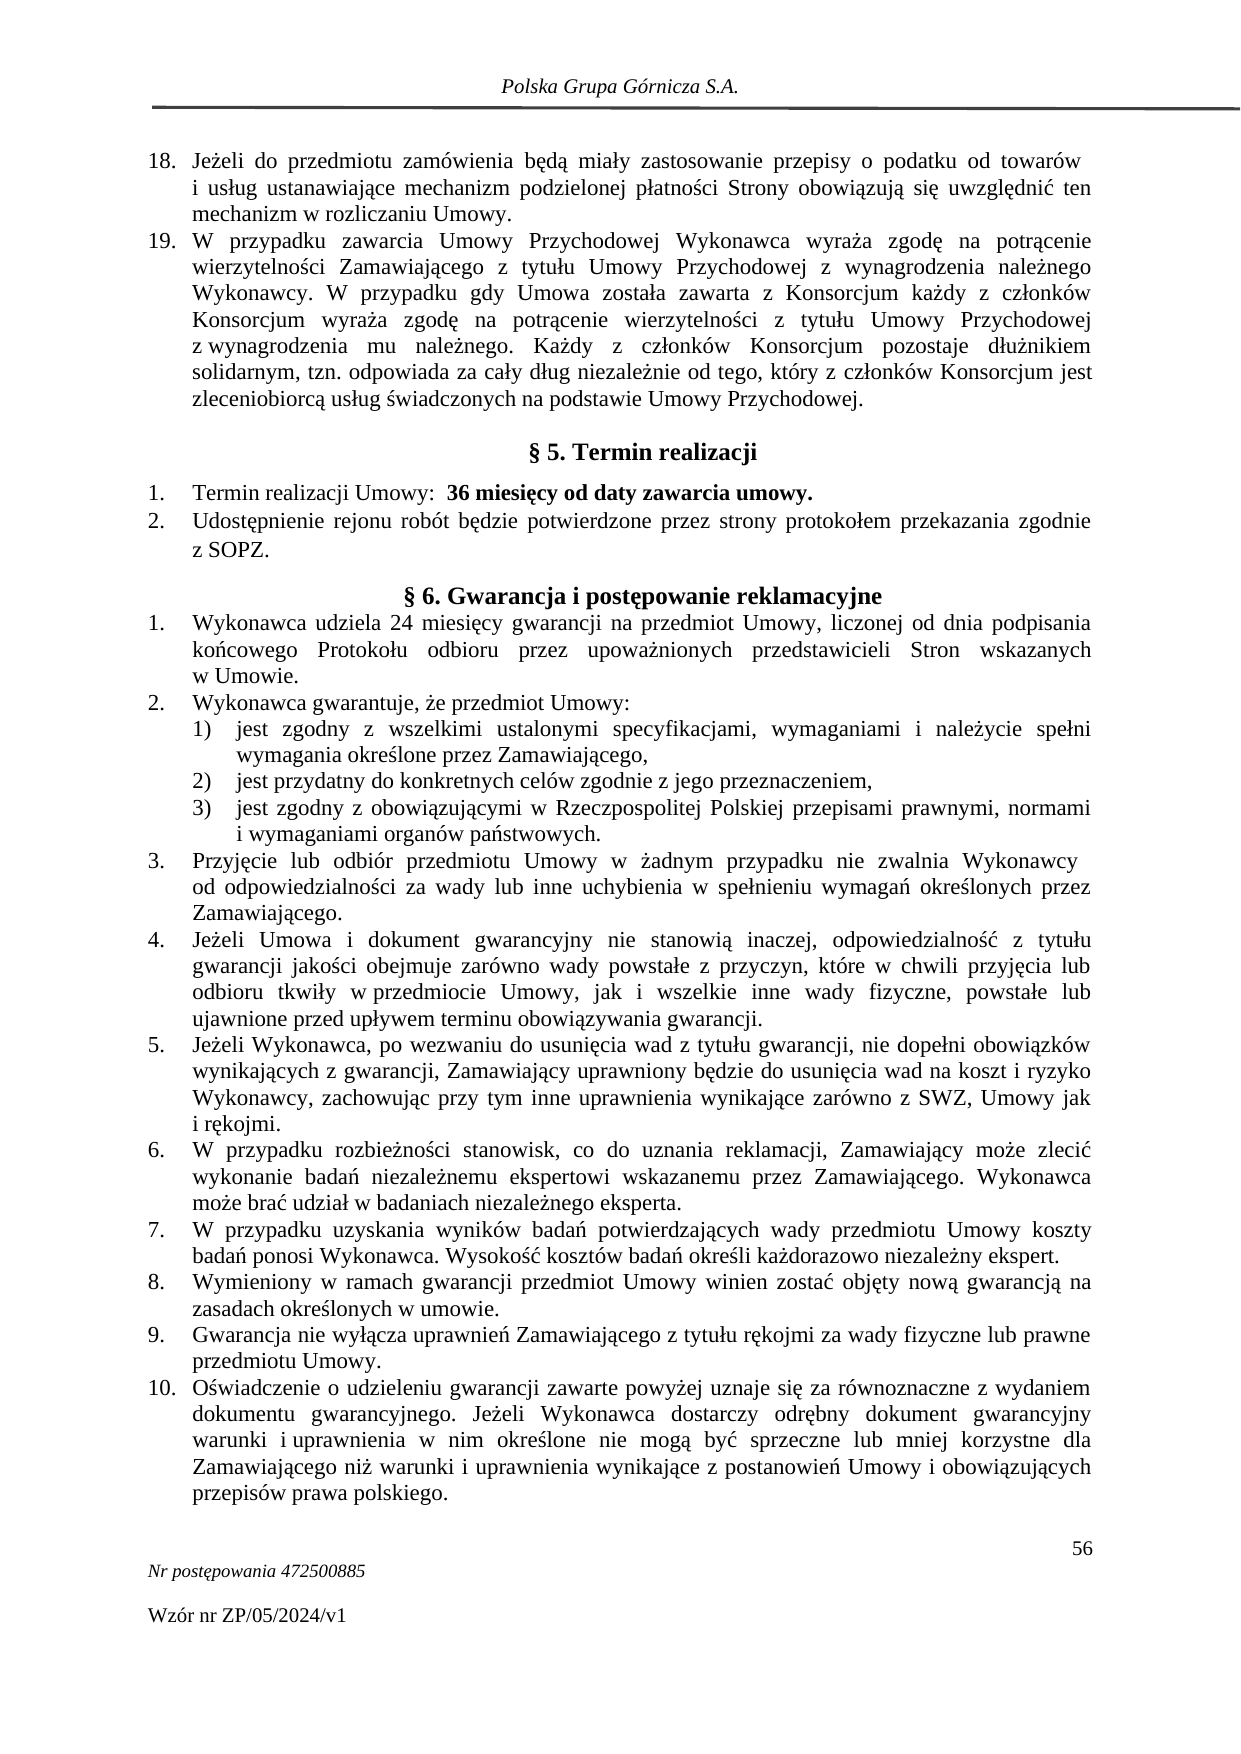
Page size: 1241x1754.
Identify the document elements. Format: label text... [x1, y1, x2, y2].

list Przyjęcie lub odbiór przedmiotu Umowy w żadnym przypadku nie zwalnia Wykonawcy od odpowiedzialności za wady lub inne uchybienia w spełnieniu wymagań określonych przez Zamawiającego. [148, 847, 1093, 926]
list Wykonawca gwarantuje, że przedmiot Umowy: [148, 688, 1093, 715]
list W przypadku rozbieżności stanowisk, co do uznania reklamacji, Zamawiający może zlecić wykonanie badań niezależnemu ekspertowi wskazanemu przez Zamawiającego. Wykonawca może brać udział w badaniach niezależnego eksperta. [148, 1137, 1093, 1216]
list jest przydatny do konkretnych celów zgodnie z jego przeznaczeniem, [192, 768, 1093, 794]
list Wykonawca udziela 24 miesięcy gwarancji na przedmiot Umowy, liczonej od dnia podpisania końcowego Protokołu odbioru przez upoważnionych przedstawicieli Stron wskazanych w Umowie. [148, 609, 1093, 688]
list jest zgodny z obowiązującymi w Rzeczpospolitej Polskiej przepisami prawnymi, normami i wymaganiami organów państwowych. [192, 794, 1093, 847]
list Wymieniony w ramach gwarancji przedmiot Umowy winien zostać objęty nową gwarancją na zasadach określonych w umowie. [148, 1268, 1093, 1321]
list Oświadczenie o udzieleniu gwarancji zawarte powyżej uznaje się za równoznaczne z wydaniem dokumentu gwarancyjnego. Jeżeli Wykonawca dostarczy odrębny dokument gwarancyjny warunki i uprawnienia w nim określone nie mogą być sprzeczne lub mniej korzystne dla Zamawiającego niż warunki i uprawnienia wynikające z postanowień Umowy i obowiązujących przepisów prawa polskiego. [148, 1374, 1093, 1506]
list jest zgodny z wszelkimi ustalonymi specyfikacjami, wymaganiami i należycie spełni wymagania określone przez Zamawiającego, [192, 715, 1093, 768]
list Jeżeli Wykonawca, po wezwaniu do usunięcia wad z tytułu gwarancji, nie dopełni obowiązków wynikających z gwarancji, Zamawiający uprawniony będzie do usunięcia wad na koszt i ryzyko Wykonawcy, zachowując przy tym inne uprawnienia wynikające zarówno z SWZ, Umowy jak i rękojmi. [148, 1031, 1093, 1137]
list W przypadku uzyskania wyników badań potwierdzających wady przedmiotu Umowy koszty badań ponosi Wykonawca. Wysokość kosztów badań określi każdorazowo niezależny ekspert. [148, 1216, 1093, 1268]
subtitle § 6. Gwarancja i postępowanie reklamacyjne [193, 581, 1093, 609]
subtitle § 5. Termin realizacji [193, 437, 1093, 466]
list Jeżeli Umowa i dokument gwarancyjny nie stanowią inaczej, odpowiedzialność z tytułu gwarancji jakości obejmuje zarówno wady powstałe z przyczyn, które w chwili przyjęcia lub odbioru tkwiły w przedmiocie Umowy, jak i wszelkie inne wady fizyczne, powstałe lub ujawnione przed upływem terminu obowiązywania gwarancji. [148, 926, 1093, 1031]
list Gwarancja nie wyłącza uprawnień Zamawiającego z tytułu rękojmi za wady fizyczne lub prawne przedmiotu Umowy. [148, 1321, 1093, 1374]
list W przypadku zawarcia Umowy Przychodowej Wykonawca wyraża zgodę na potrącenie wierzytelności Zamawiającego z tytułu Umowy Przychodowej z wynagrodzenia należnego Wykonawcy. W przypadku gdy Umowa została zawarta z Konsorcjum każdy z członków Konsorcjum wyraża zgodę na potrącenie wierzytelności z tytułu Umowy Przychodowej z wynagrodzenia mu należnego. Każdy z członków Konsorcjum pozostaje dłużnikiem solidarnym, tzn. odpowiada za cały dług niezależnie od tego, który z członków Konsorcjum jest zleceniobiorcą usług świadczonych na podstawie Umowy Przychodowej. [148, 227, 1093, 411]
list Jeżeli do przedmiotu zamówienia będą miały zastosowanie przepisy o podatku od towarów i usług ustanawiające mechanizm podzielonej płatności Strony obowiązują się uwzględnić ten mechanizm w rozliczaniu Umowy. [148, 148, 1093, 227]
list Udostępnienie rejonu robót będzie potwierdzone przez strony protokołem przekazania zgodnie z SOPZ. [148, 507, 1093, 562]
list Termin realizacji Umowy: 36 miesięcy od daty zawarcia umowy. [148, 479, 1093, 505]
